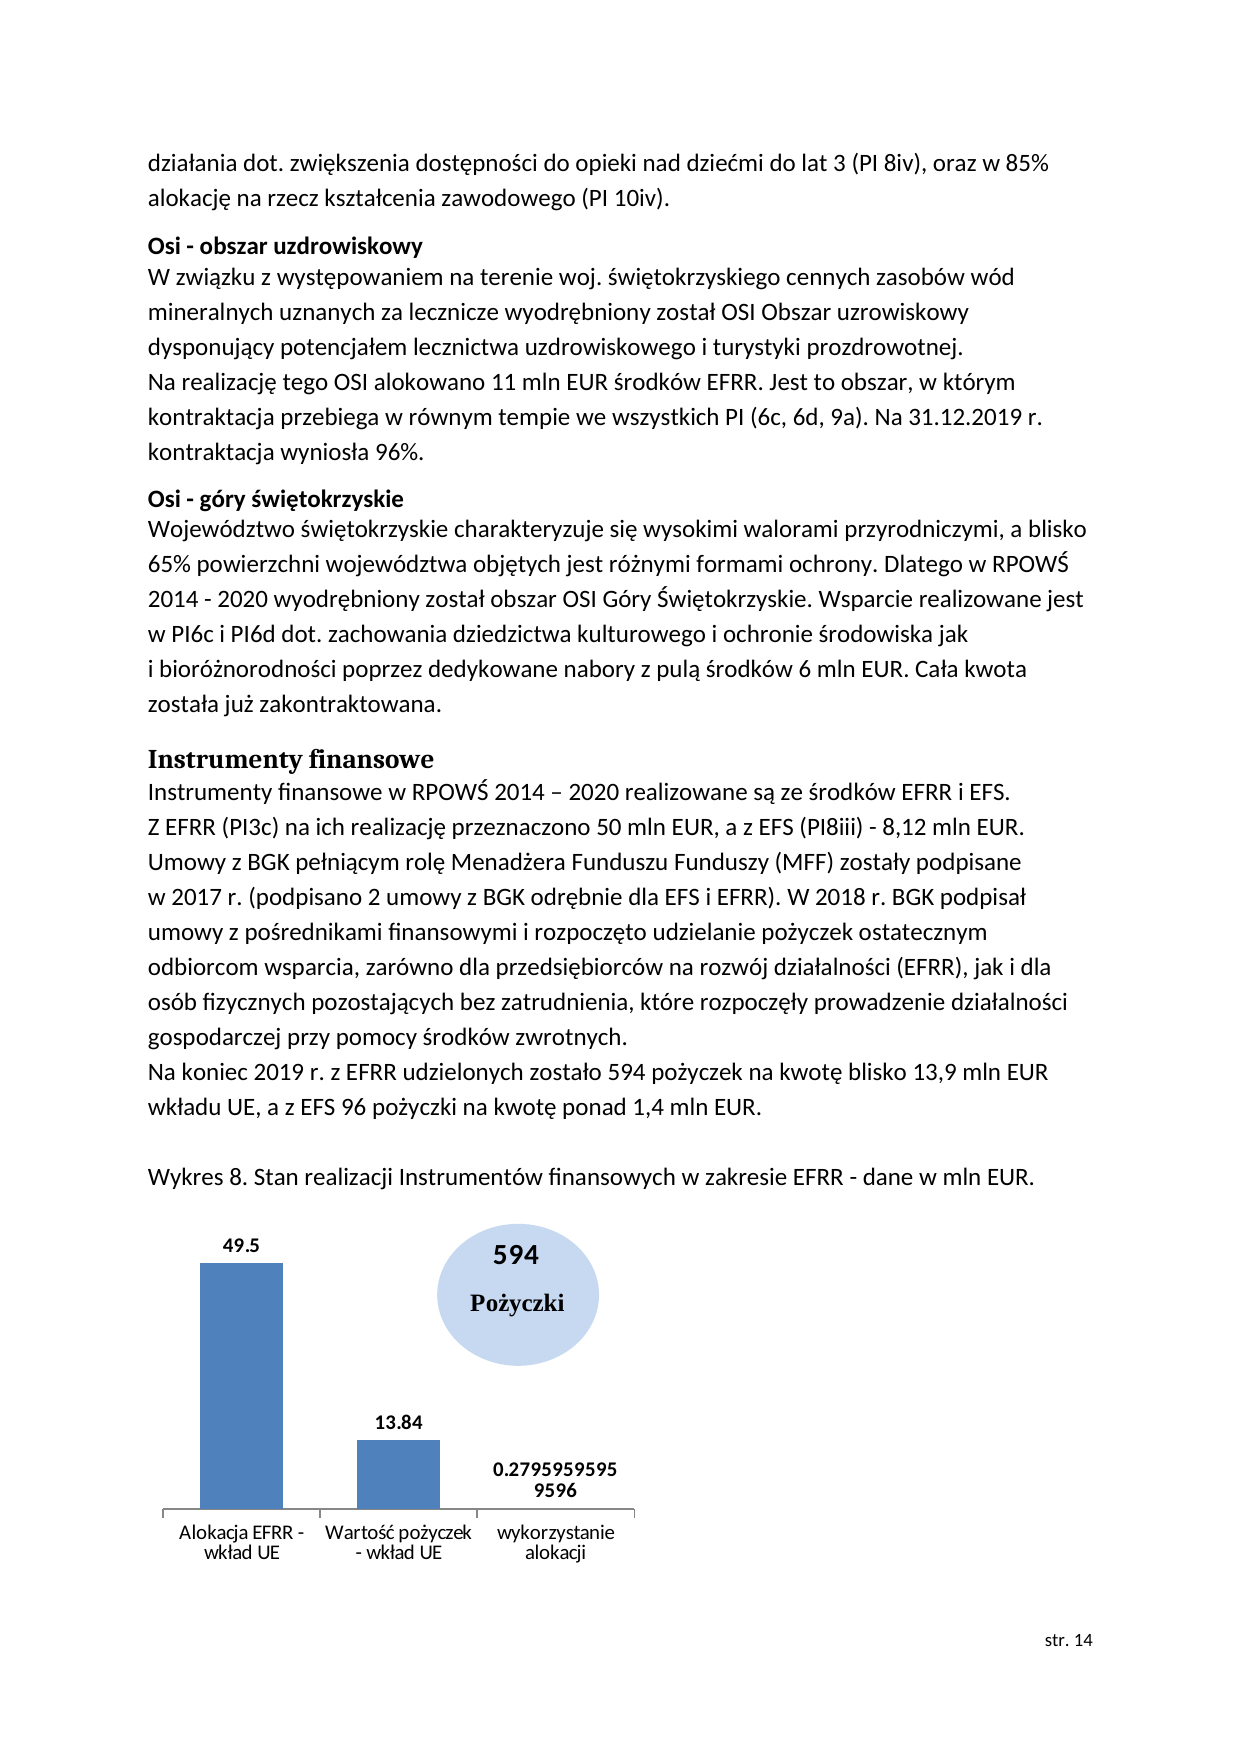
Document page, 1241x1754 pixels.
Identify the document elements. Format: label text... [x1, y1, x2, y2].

text Wykres 8. Stan realizacji Instrumentów finansowych w zakresie EFRR - dane w mln EUR. [148, 1161, 1093, 1191]
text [148, 148, 1093, 213]
text Województwo świętokrzyskie charakteryzuje się wysokimi walorami przyrodniczymi, a blisko 65% powierzchni województwa objętych jest różnymi formami ochrony. Dlatego w RPOWŚ 2014 - 2020 wyodrębniony został obszar OSI Góry Świętokrzyskie. Wsparcie realizowane jest w PI6c i PI6d dot. zachowania dziedzictwa kulturowego i ochronie środowiska jak i bioróżnorodności poprzez dedykowane nabory z pulą środków 6 mln EUR. Cała kwota została już zakontraktowana. [148, 514, 1093, 719]
text W związku z występowaniem na terenie woj. świętokrzyskiego cennych zasobów wód mineralnych uznanych za lecznicze wyodrębniony został OSI Obszar uzrowiskowy dysponujący potencjałem lecznictwa uzdrowiskowego i turystyki prozdrowotnej. Na realizację tego OSI alokowano 11 mln EUR środków EFRR. Jest to obszar, w którym kontraktacja przebiega w równym tempie we wszystkich PI (6c, 6d, 9a). Na 31.12.2019 r. kontraktacja wyniosła 96%. [148, 261, 1093, 466]
text Osi - obszar uzdrowiskowy [148, 230, 1093, 261]
text Instrumenty finansowe w RPOWŚ 2014 – 2020 realizowane są ze środków EFRR i EFS. Z EFRR (PI3c) na ich realizację przeznaczono 50 mln EUR, a z EFS (PI8iii) - 8,12 mln EUR. [148, 776, 1093, 841]
text Na koniec 2019 r. z EFRR udzielonych zostało 594 pożyczek na kwotę blisko 13,9 mln EUR wkładu UE, a z EFS 96 pożyczki na kwotę ponad 1,4 mln EUR. [148, 1056, 1093, 1121]
text Osi - góry świętokrzyskie [148, 483, 1093, 514]
subtitle Instrumenty finansowe [148, 744, 1093, 776]
text Umowy z BGK pełniącym rolę Menadżera Funduszu Funduszy (MFF) zostały podpisane w 2017 r. (podpisano 2 umowy z BGK odrębnie dla EFS i EFRR). W 2018 r. BGK podpisał umowy z pośrednikami finansowymi i rozpoczęto udzielanie pożyczek ostatecznym odbiorcom wsparcia, zarówno dla przedsiębiorców na rozwój działalności (EFRR), jak i dla osób fizycznych pozostających bez zatrudnienia, które rozpoczęły prowadzenie działalności gospodarczej przy pomocy środków zwrotnych. [148, 846, 1093, 1051]
